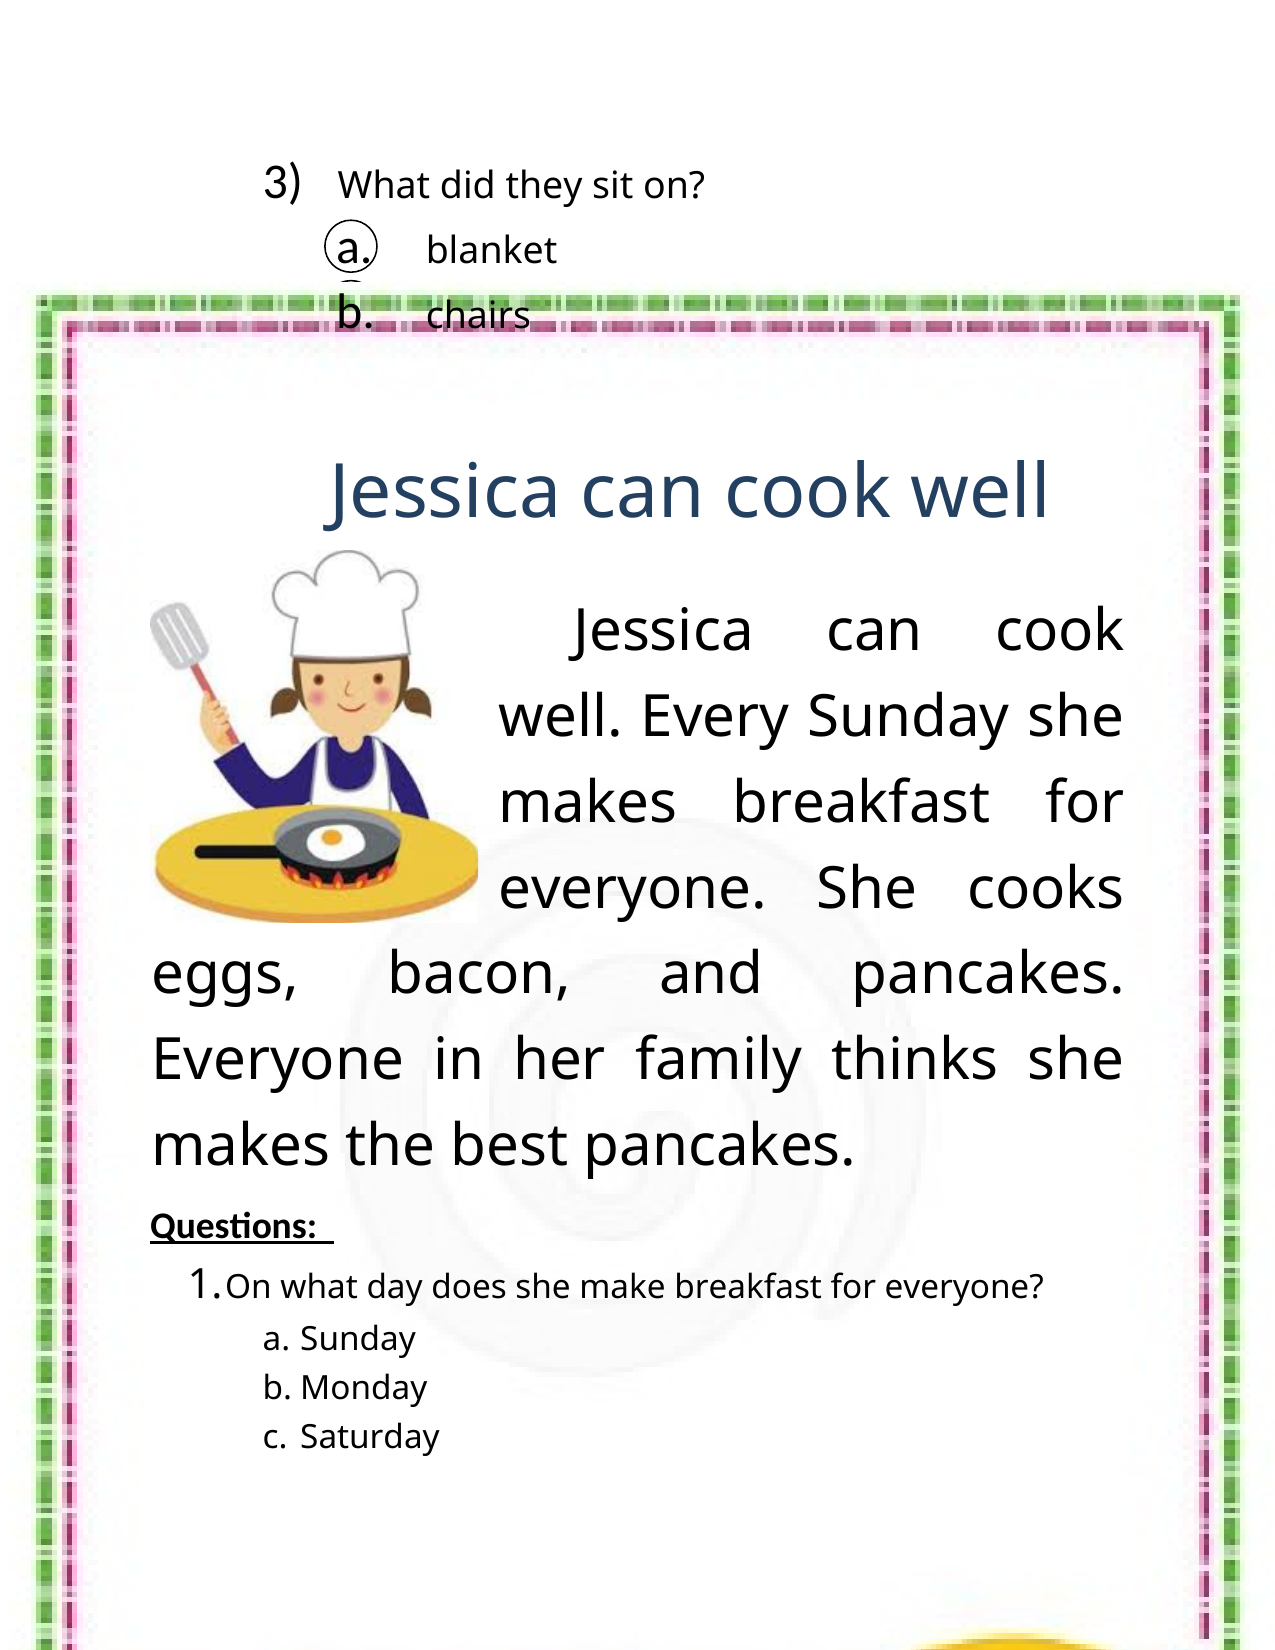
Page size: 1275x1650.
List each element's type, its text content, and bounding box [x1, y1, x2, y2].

text Questions: [150, 1206, 341, 1247]
text Jessica can cook well. Every Sunday she makes breakfast for everyone. She cooks eggs, bacon, and pancakes. Everyone in her family thinks she makes the best pancakes. [151, 588, 1125, 1183]
list What did they sit on? [262, 150, 1125, 211]
list On what day does she make breakfast for everyone? [187, 1254, 1125, 1311]
list chairs [336, 279, 1125, 341]
list Monday [262, 1364, 1125, 1409]
subtitle Jessica can cook well [255, 437, 1125, 539]
list blanket [336, 215, 1125, 276]
picture [7, 282, 1275, 1650]
list Saturday [262, 1413, 1125, 1458]
list Sunday [262, 1315, 1125, 1360]
